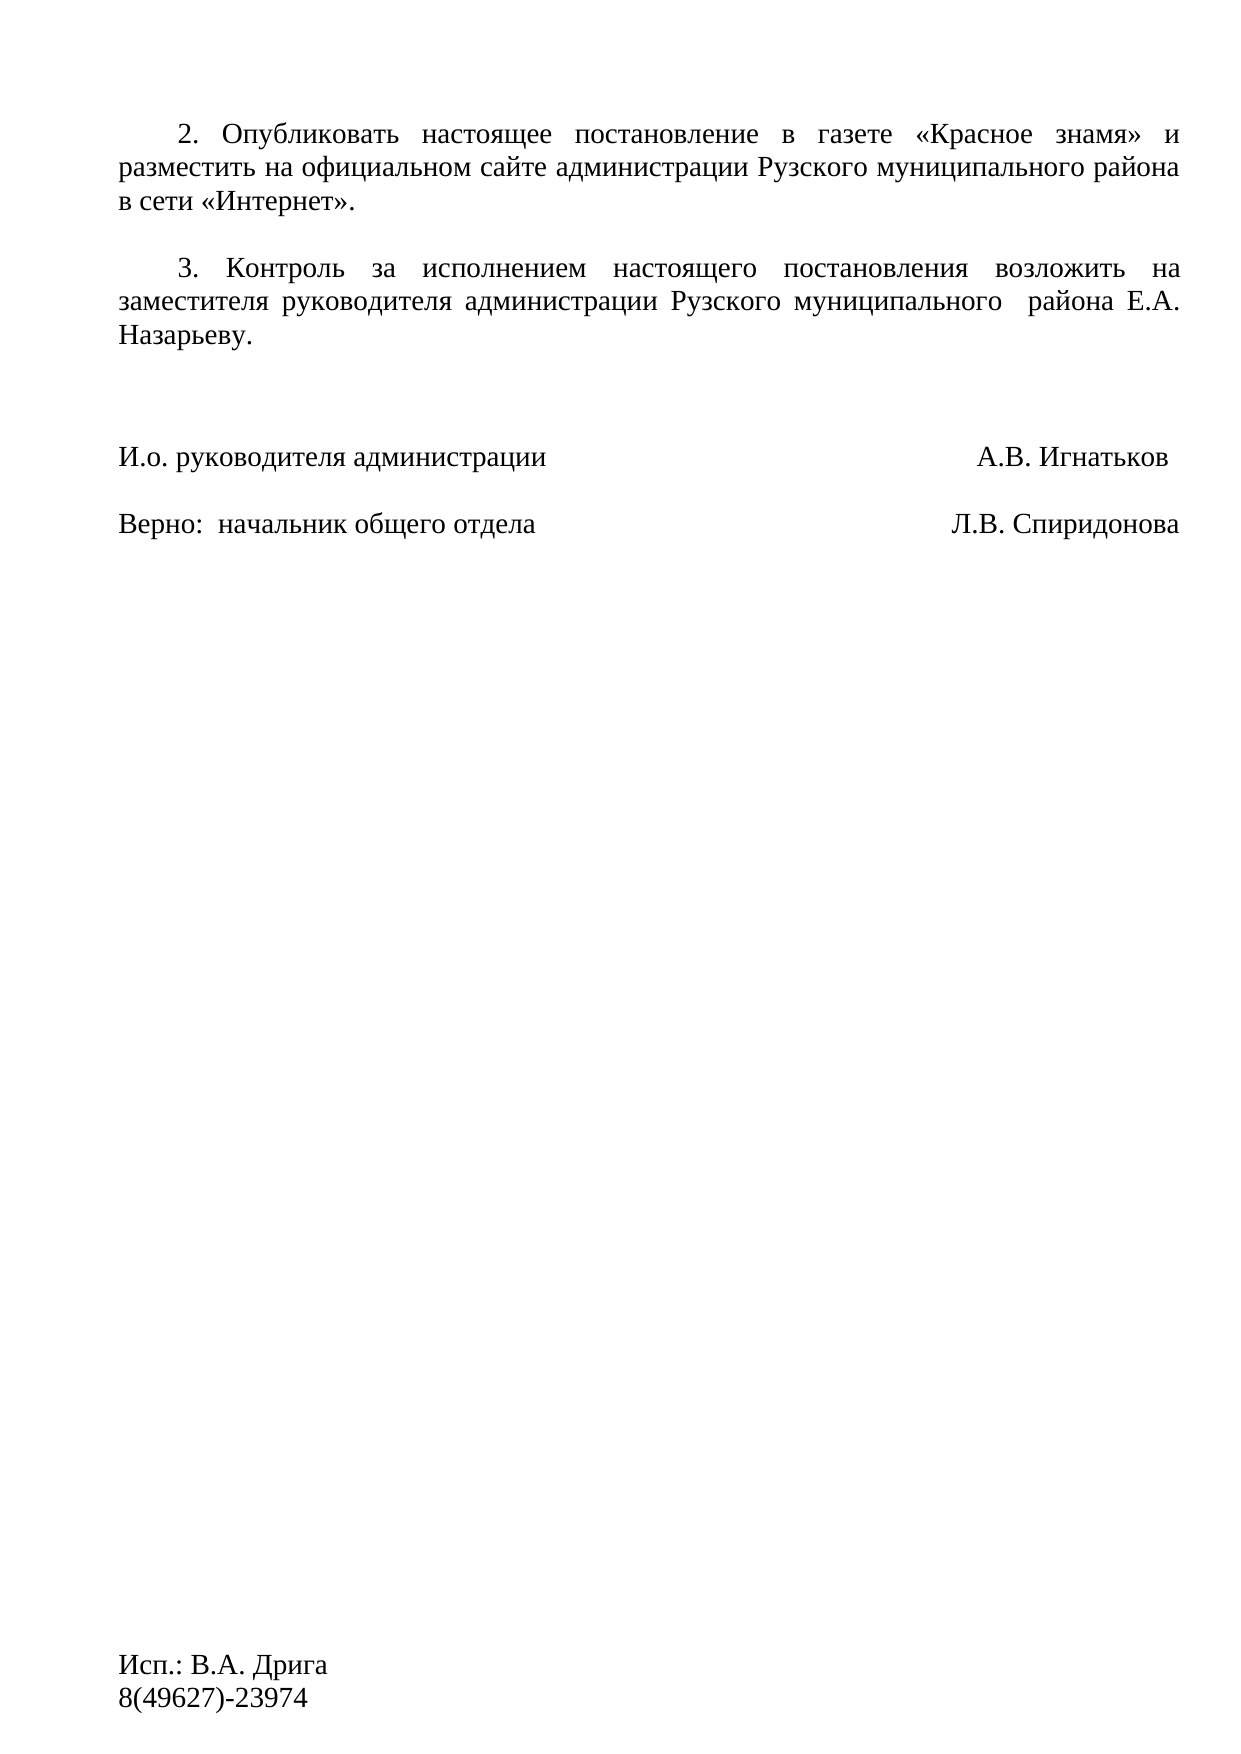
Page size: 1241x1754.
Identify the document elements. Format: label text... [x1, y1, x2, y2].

text 2. Опубликовать настоящее постановление в газете «Красное знамя» и разместить на официальном сайте администрации Рузского муниципального района в сети «Интернет». [118, 116, 1181, 216]
text 8(49627)-23974 [118, 1680, 1181, 1714]
text 3. Контроль за исполнением настоящего постановления возложить на заместителя руководителя администрации Рузского муниципального района Е.А. Назарьеву. [118, 250, 1181, 351]
text Верно: начальник общего отдела Л.В. Спиридонова [118, 506, 1181, 540]
text И.о. руководителя администрации А.В. Игнатьков [118, 439, 1181, 473]
text Исп.: В.А. Дрига [118, 1647, 1181, 1680]
